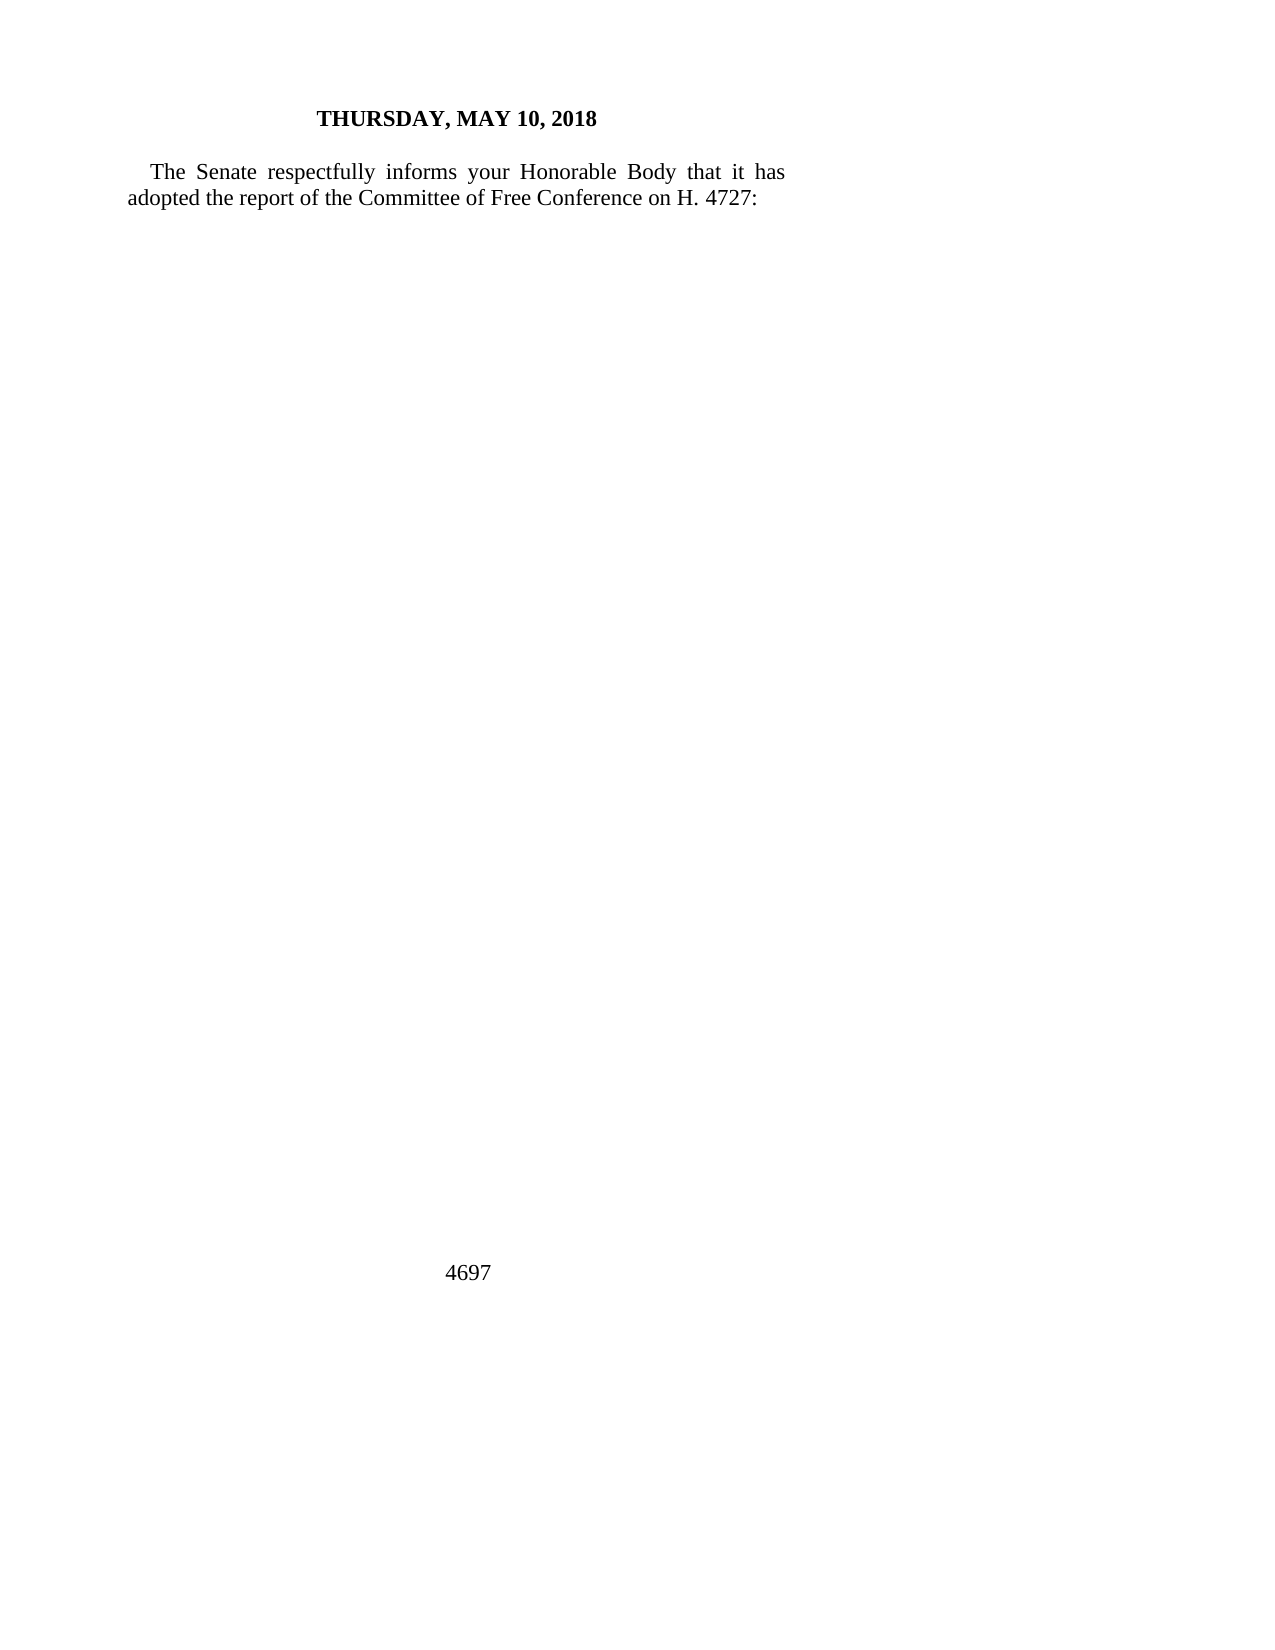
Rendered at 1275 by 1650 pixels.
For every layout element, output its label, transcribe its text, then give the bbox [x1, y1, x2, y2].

text The Senate respectfully informs your Honorable Body that it has adopted the report of the Committee of Free Conference on H. 4727: [127, 158, 786, 210]
